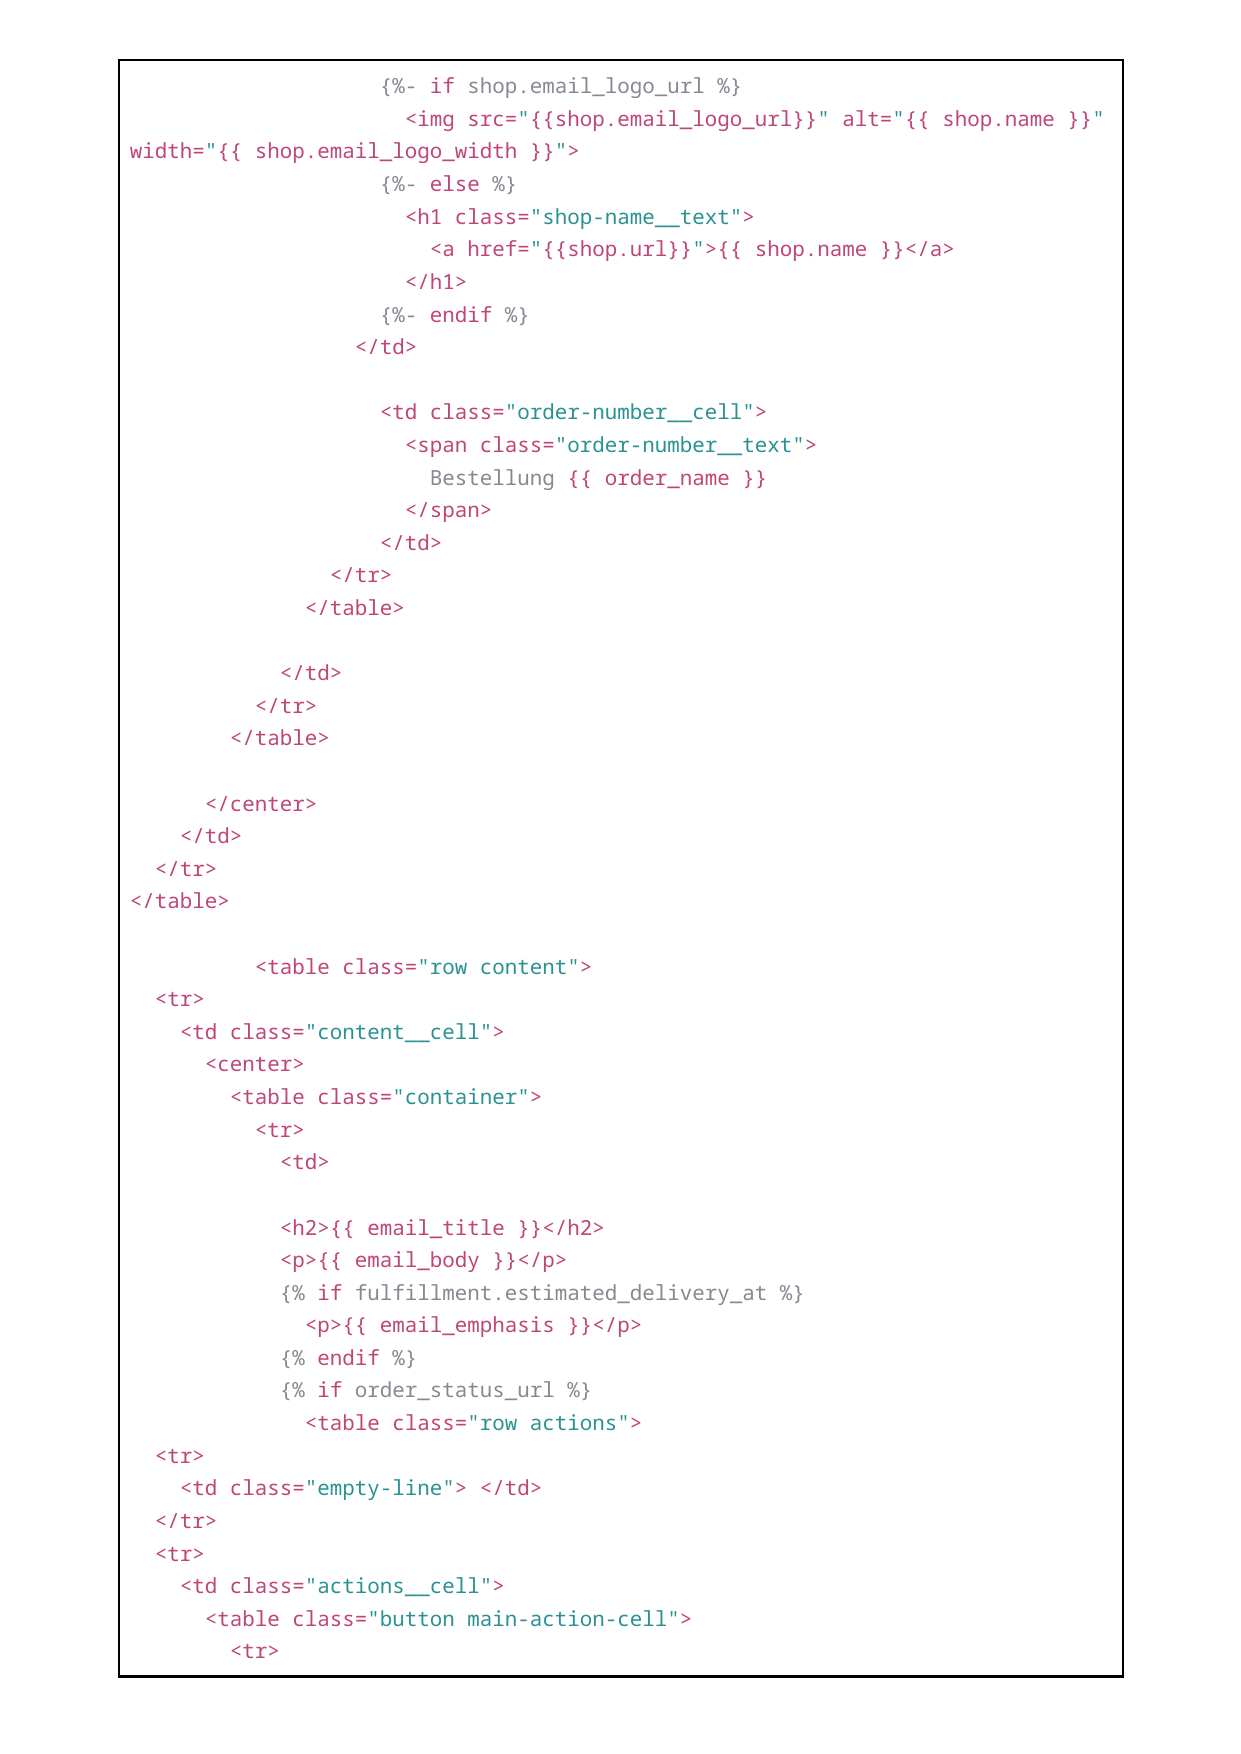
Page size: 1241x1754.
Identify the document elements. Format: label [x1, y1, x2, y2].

table_cell [120, 61, 1122, 1675]
